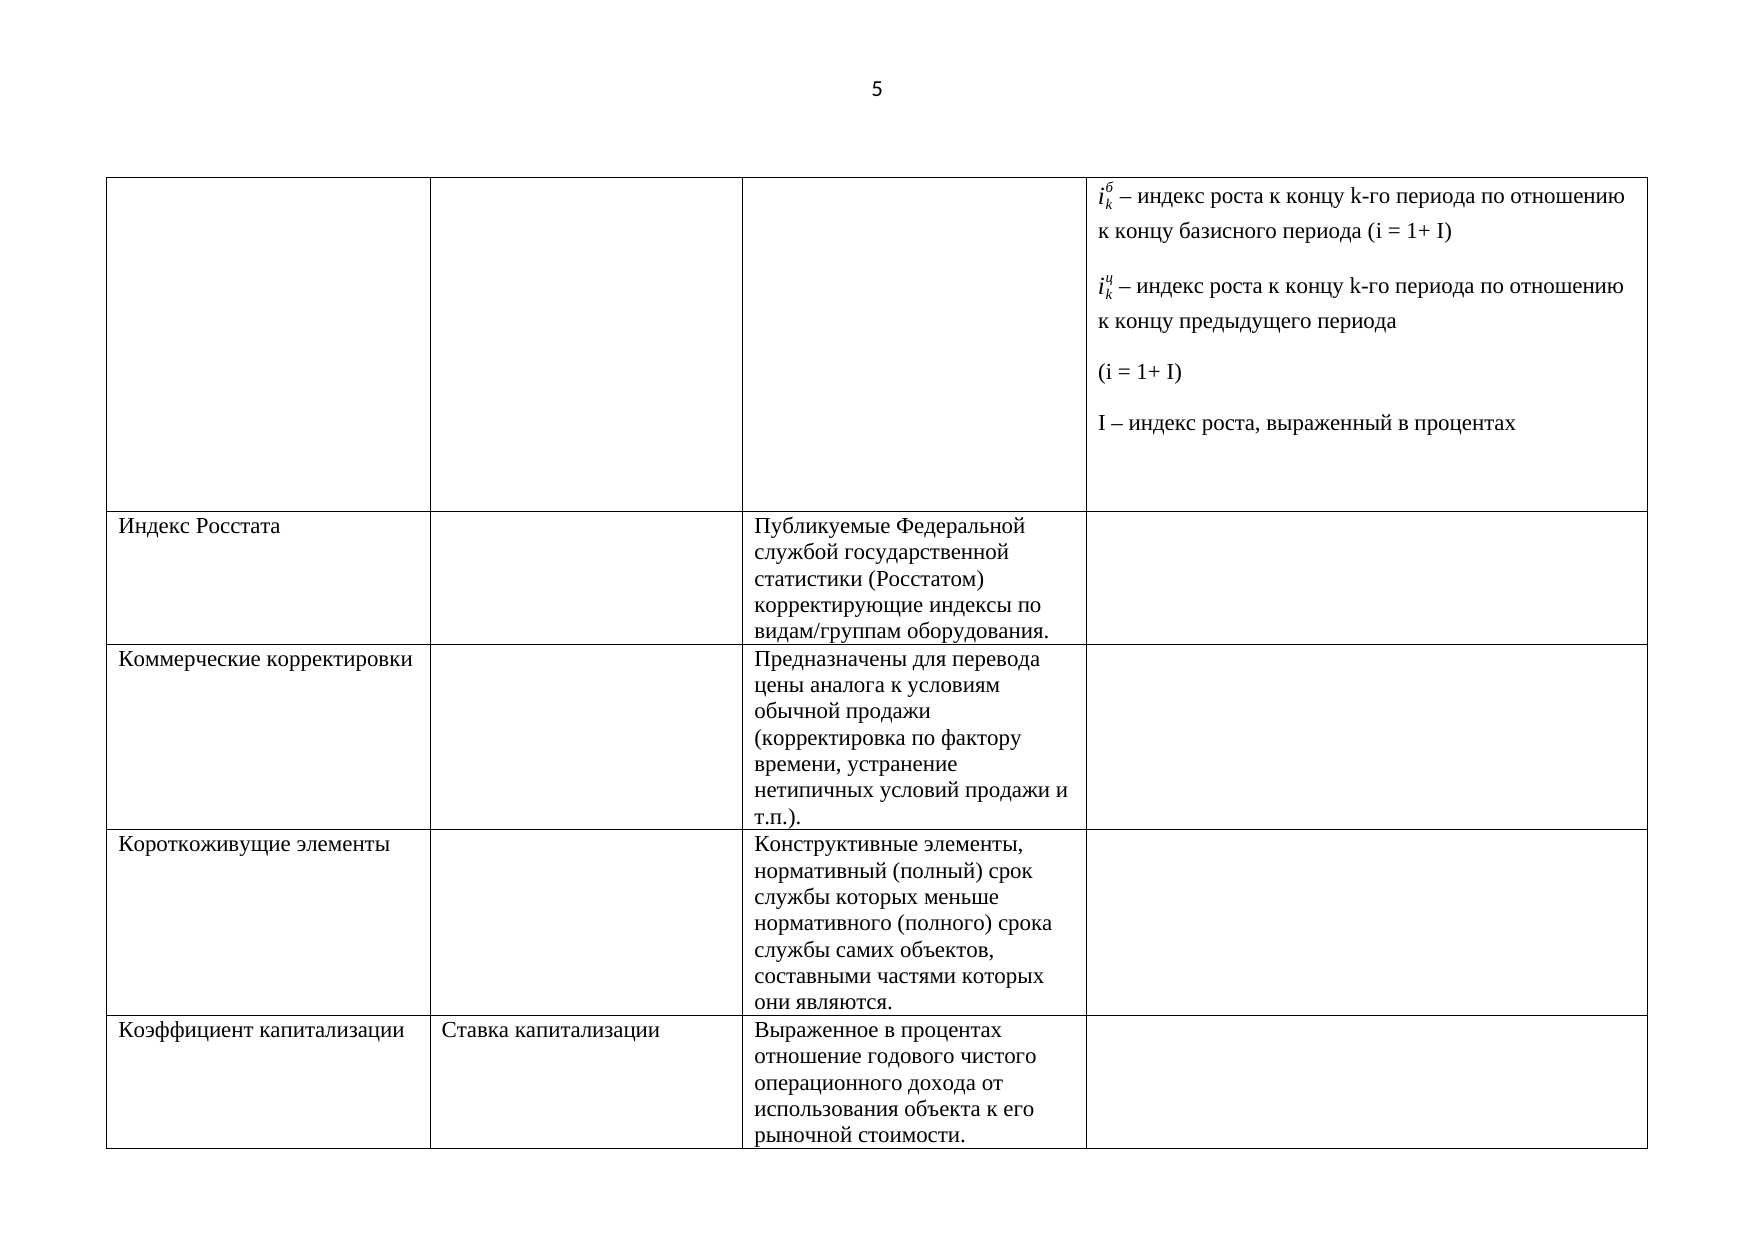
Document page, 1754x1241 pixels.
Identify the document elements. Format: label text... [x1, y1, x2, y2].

table_cell [1087, 1016, 1647, 1148]
table_cell Индекс Росстата [107, 512, 430, 644]
table_cell Публикуемые Федеральной службой государственной статистики (Росстатом) корректирующие индексы по видам/группам оборудования. [743, 512, 1086, 644]
table_cell [1087, 645, 1647, 829]
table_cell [107, 178, 430, 511]
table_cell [1087, 178, 1647, 511]
table_cell [431, 178, 742, 511]
table_cell [431, 645, 742, 829]
table_cell Короткоживущие элементы [107, 830, 430, 1015]
table_cell [431, 830, 742, 1015]
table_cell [743, 178, 1086, 511]
table_cell Коэффициент капитализации [107, 1016, 430, 1148]
table_cell Выраженное в процентах отношение годового чистого операционного дохода от использования объекта к его рыночной стоимости. [743, 1016, 1086, 1148]
table_cell Ставка капитализации [431, 1016, 742, 1148]
table_cell Коммерческие корректировки [107, 645, 430, 829]
table_cell [1087, 830, 1647, 1015]
table_cell Предназначены для перевода цены аналога к условиям обычной продажи (корректировка по фактору времени, устранение нетипичных условий продажи и т.п.). [743, 645, 1086, 829]
table_cell [431, 512, 742, 644]
table_cell [1087, 512, 1647, 644]
table_cell Конструктивные элементы, нормативный (полный) срок службы которых меньше нормативного (полного) срока службы самих объектов, составными частями которых они являются. [743, 830, 1086, 1015]
